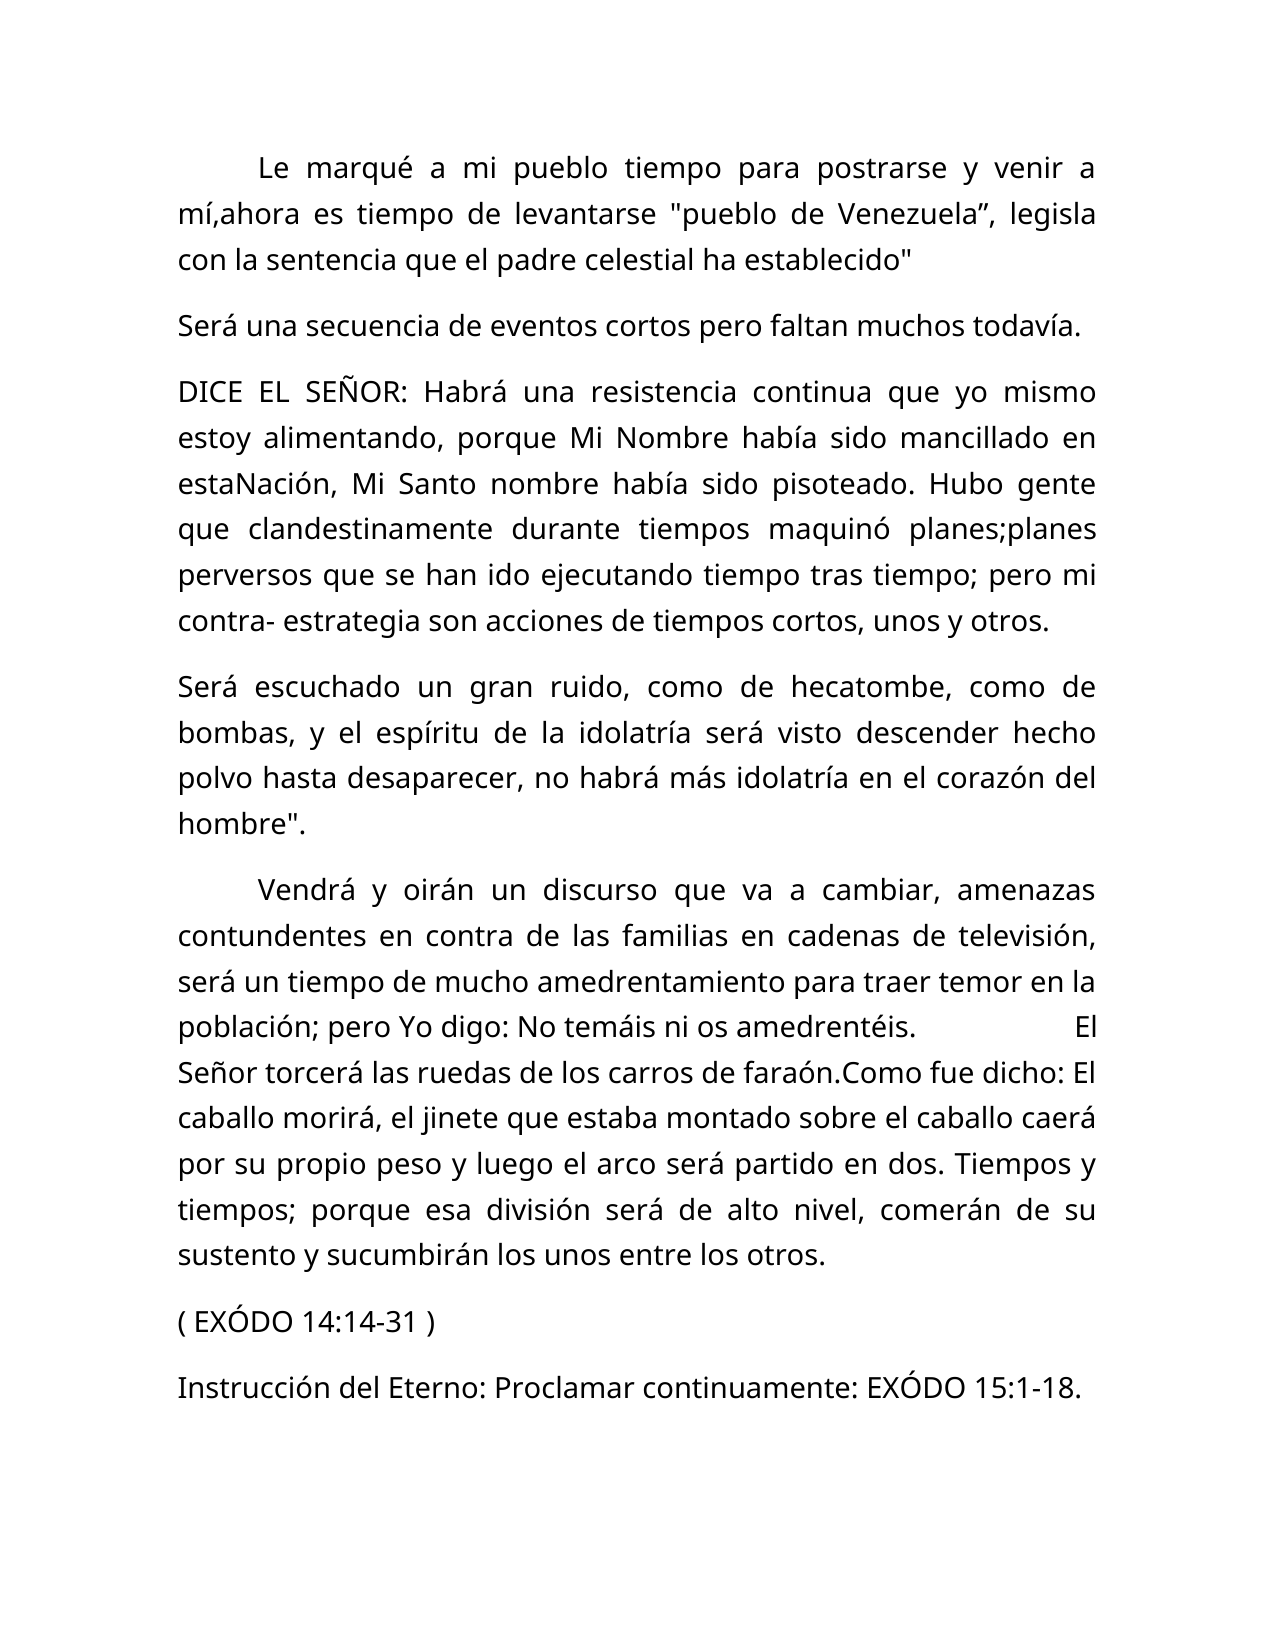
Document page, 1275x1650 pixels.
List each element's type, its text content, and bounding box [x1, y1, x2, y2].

text Le marqué a mi pueblo tiempo para postrarse y venir a mí,ahora es tiempo de levantarse "pueblo de Venezuela”, legisla con la sentencia que el padre celestial ha establecido" [177, 148, 1098, 278]
text Será escuchado un gran ruido, como de hecatombe, como de bombas, y el espíritu de la idolatría será visto descender hecho polvo hasta desaparecer, no habrá más idolatría en el corazón del hombre". [177, 666, 1098, 843]
text DICE EL SEÑOR: Habrá una resistencia continua que yo mismo estoy alimentando, porque Mi Nombre había sido mancillado en estaNación, Mi Santo nombre había sido pisoteado. Hubo gente que clandestinamente durante tiempos maquinó planes;planes perversos que se han ido ejecutando tiempo tras tiempo; pero mi contra- estrategia son acciones de tiempos cortos, unos y otros. [177, 372, 1098, 639]
text Instrucción del Eterno: Proclamar continuamente: EXÓDO 15:1-18. [177, 1368, 1098, 1407]
text ( EXÓDO 14:14-31 ) [177, 1301, 1098, 1341]
text Será una secuencia de eventos cortos pero faltan muchos todavía. [177, 305, 1098, 345]
text Vendrá y oirán un discurso que va a cambiar, amenazas contundentes en contra de las familias en cadenas de televisión, será un tiempo de mucho amedrentamiento para traer temor en la población; pero Yo digo: No temáis ni os amedrentéis. El Señor torcerá las ruedas de los carros de faraón.Como fue dicho: El caballo morirá, el jinete que estaba montado sobre el caballo caerá por su propio peso y luego el arco será partido en dos. Tiempos y tiempos; porque esa división será de alto nivel, comerán de su sustento y sucumbirán los unos entre los otros. [177, 870, 1098, 1274]
